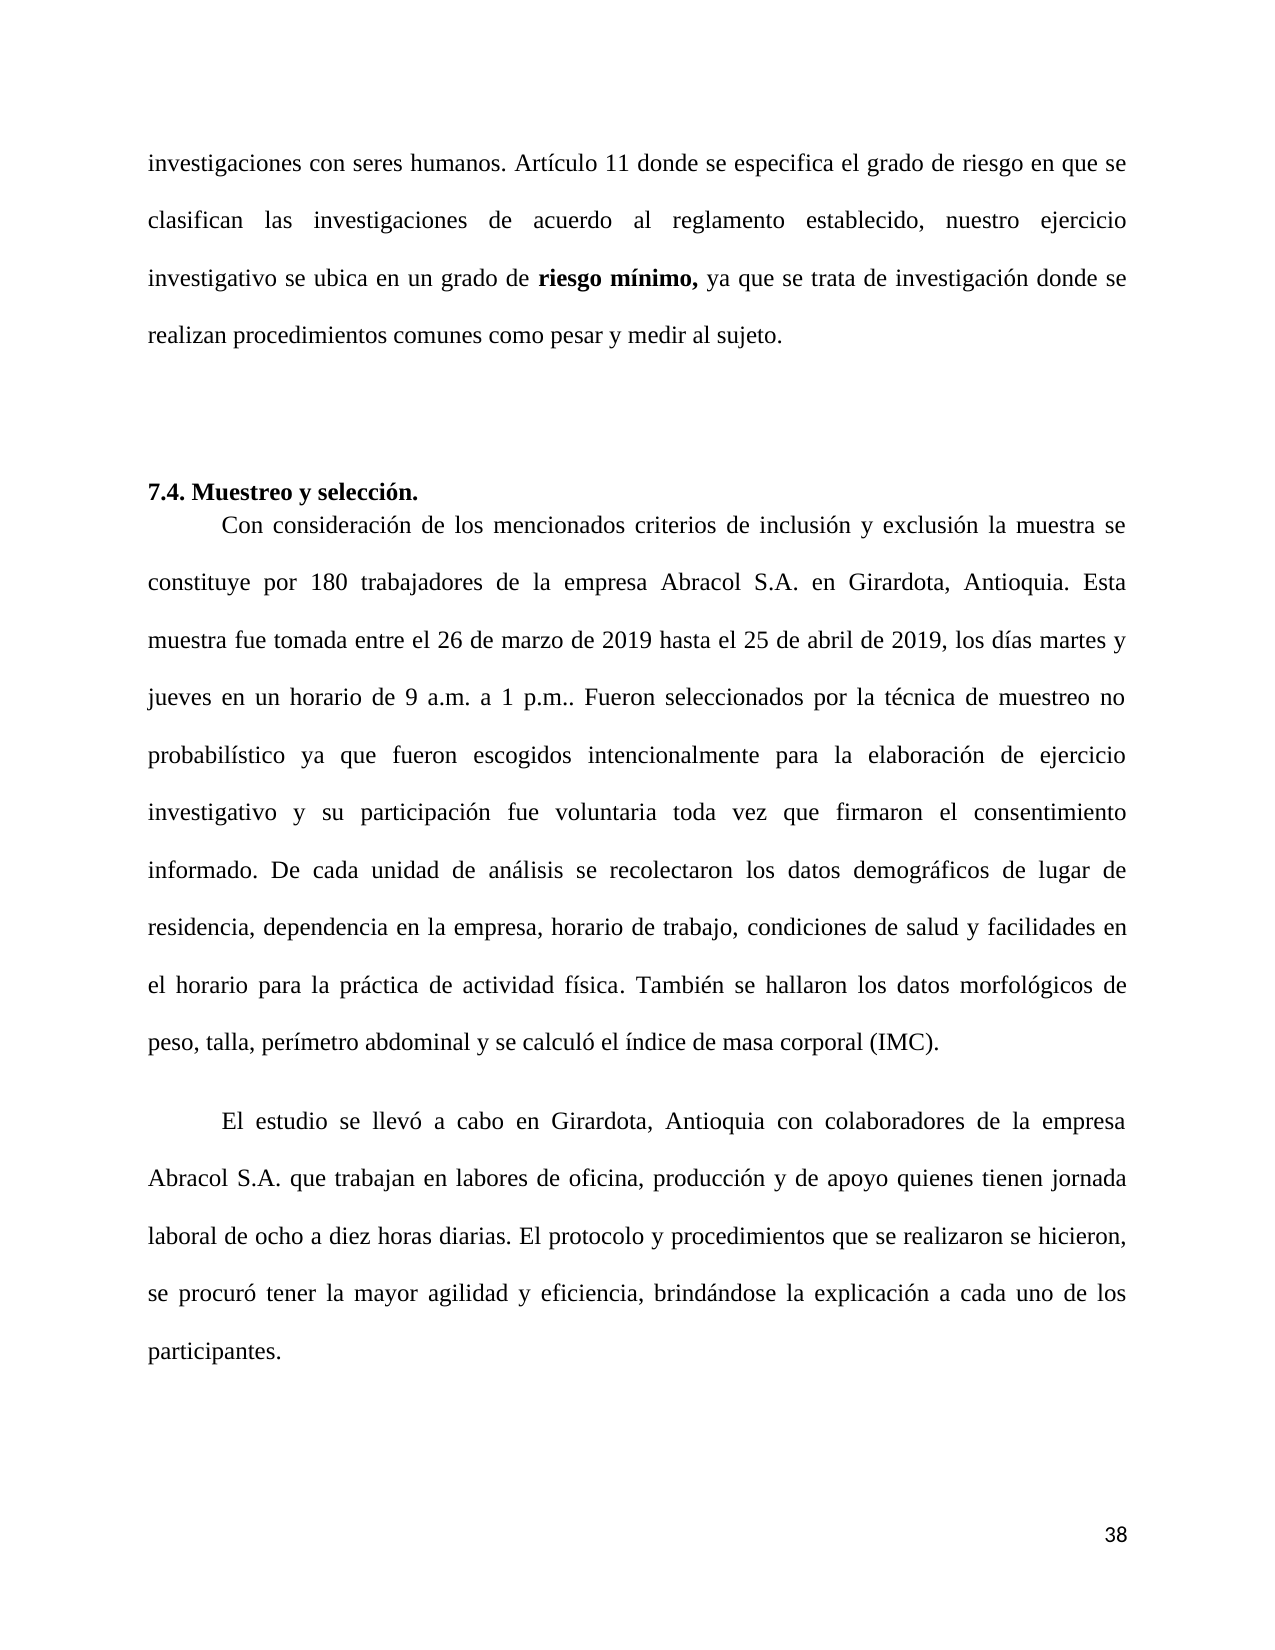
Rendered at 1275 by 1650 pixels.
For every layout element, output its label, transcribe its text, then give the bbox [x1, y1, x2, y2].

subtitle 7.4. Muestreo y selección. [148, 477, 1127, 506]
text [148, 148, 1127, 349]
text Con consideración de los mencionados criterios de inclusión y exclusión la muestra se constituye por 180 trabajadores de la empresa Abracol S.A. en Girardota, Antioquia. Esta muestra fue tomada entre el 26 de marzo de 2019 hasta el 25 de abril de 2019, los días martes y jueves en un horario de 9 a.m. a 1 p.m.. Fueron seleccionados por la técnica de muestreo no probabilístico ya que fueron escogidos intencionalmente para la elaboración de ejercicio investigativo y su participación fue voluntaria toda vez que firmaron el consentimiento informado. De cada unidad de análisis se recolectaron los datos demográficos de lugar de residencia, dependencia en la empresa, horario de trabajo, condiciones de salud y facilidades en el horario para la práctica de actividad física. También se hallaron los datos morfológicos de peso, talla, perímetro abdominal y se calculó el índice de masa corporal (IMC). [148, 510, 1127, 1056]
text El estudio se llevó a cabo en Girardota, Antioquia con colaboradores de la empresa Abracol S.A. que trabajan en labores de oficina, producción y de apoyo quienes tienen jornada laboral de ocho a diez horas diarias. El protocolo y procedimientos que se realizaron se hicieron, se procuró tener la mayor agilidad y eficiencia, brindándose la explicación a cada uno de los participantes. [148, 1106, 1127, 1364]
